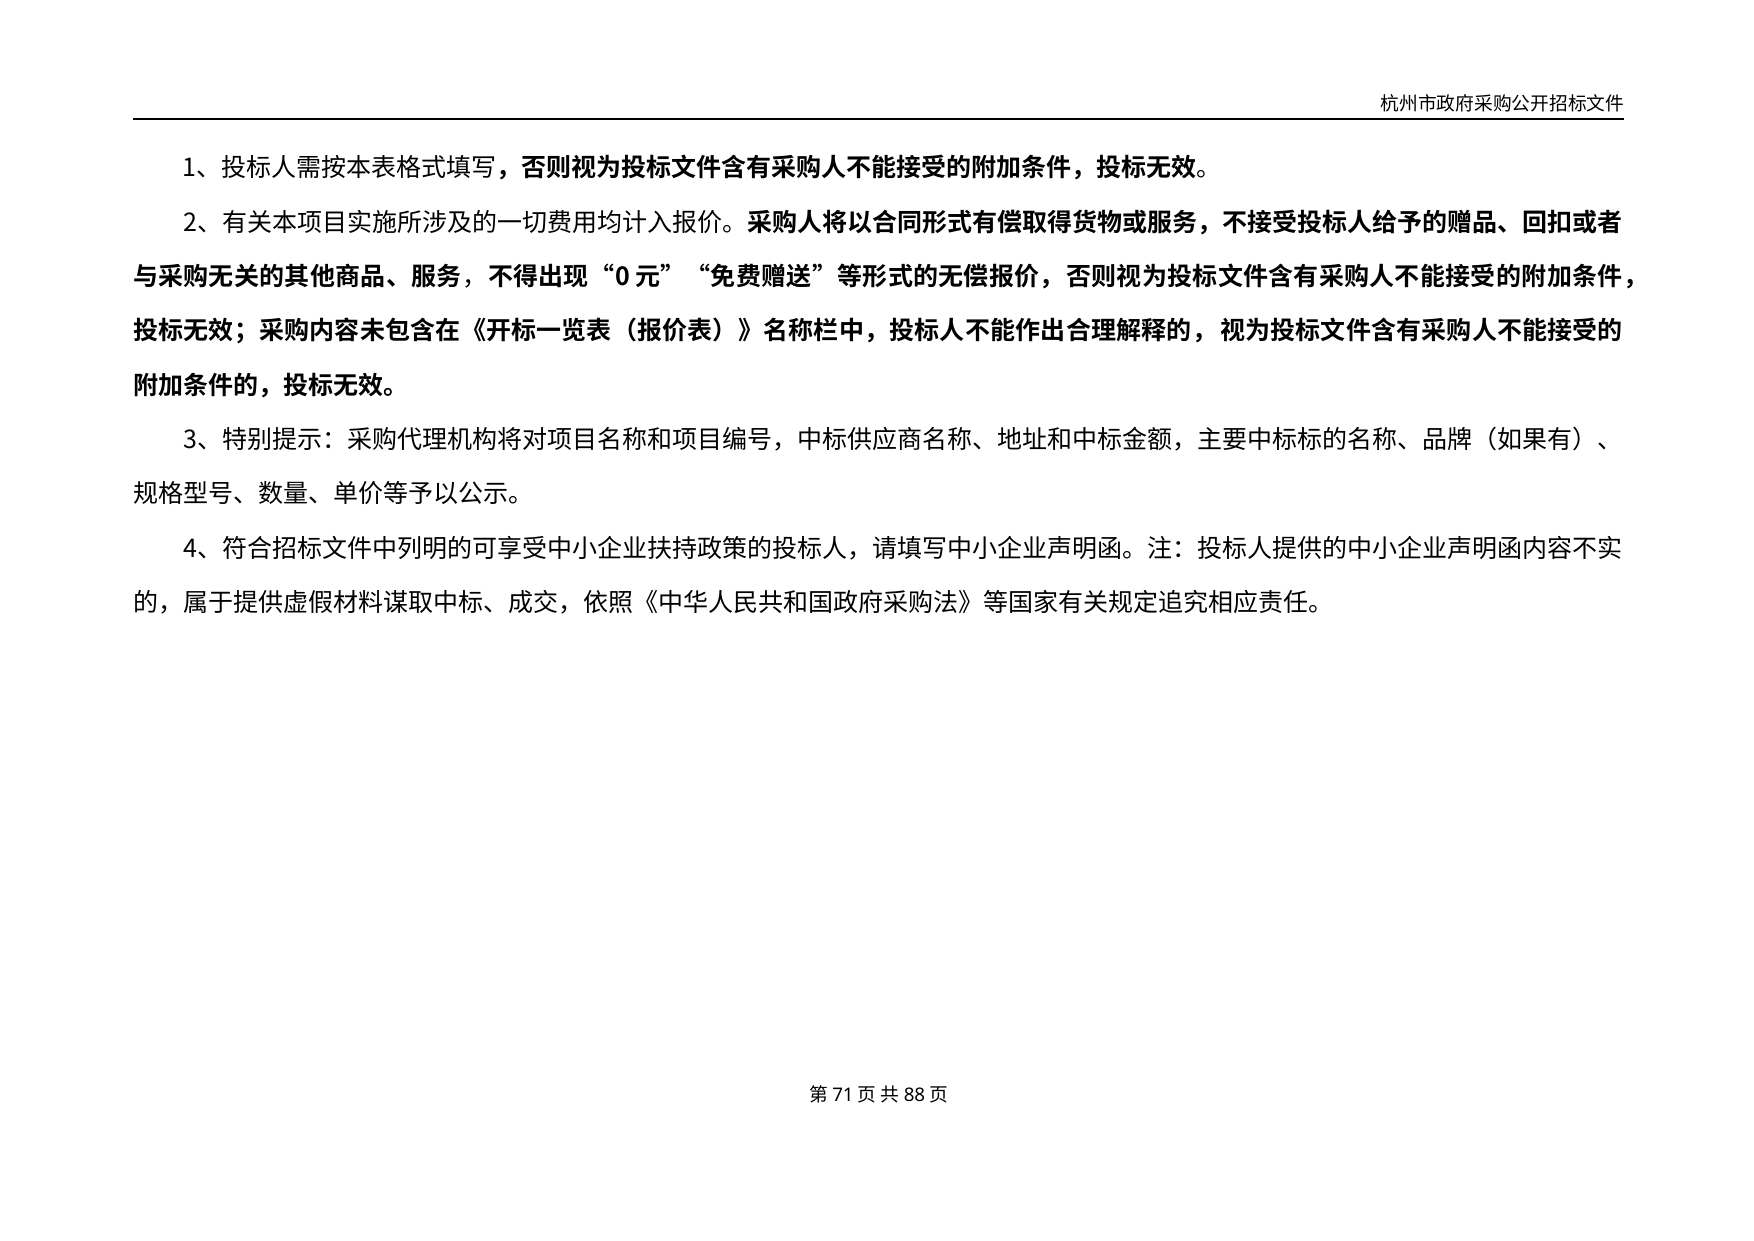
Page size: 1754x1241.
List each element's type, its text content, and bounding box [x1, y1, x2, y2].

text 1、投标人需按本表格式填写，否则视为投标文件含有采购人不能接受的附加条件，投标无效。 [133, 148, 1624, 184]
text 2、有关本项目实施所涉及的一切费用均计入报价。采购人将以合同形式有偿取得货物或服务，不接受投标人给予的赠品、回扣或者与采购无关的其他商品、服务，不得出现“0元”“免费赠送”等形式的无偿报价，否则视为投标文件含有采购人不能接受的附加条件，投标无效；采购内容未包含在《开标一览表（报价表）》名称栏中，投标人不能作出合理解释的，视为投标文件含有采购人不能接受的附加条件的，投标无效。 [133, 202, 1624, 401]
text 4、符合招标文件中列明的可享受中小企业扶持政策的投标人，请填写中小企业声明函。注：投标人提供的中小企业声明函内容不实的，属于提供虚假材料谋取中标、成交，依照《中华人民共和国政府采购法》等国家有关规定追究相应责任。 [133, 528, 1624, 619]
text 3、特别提示：采购代理机构将对项目名称和项目编号，中标供应商名称、地址和中标金额，主要中标标的名称、品牌（如果有）、规格型号、数量、单价等予以公示。 [133, 419, 1624, 510]
